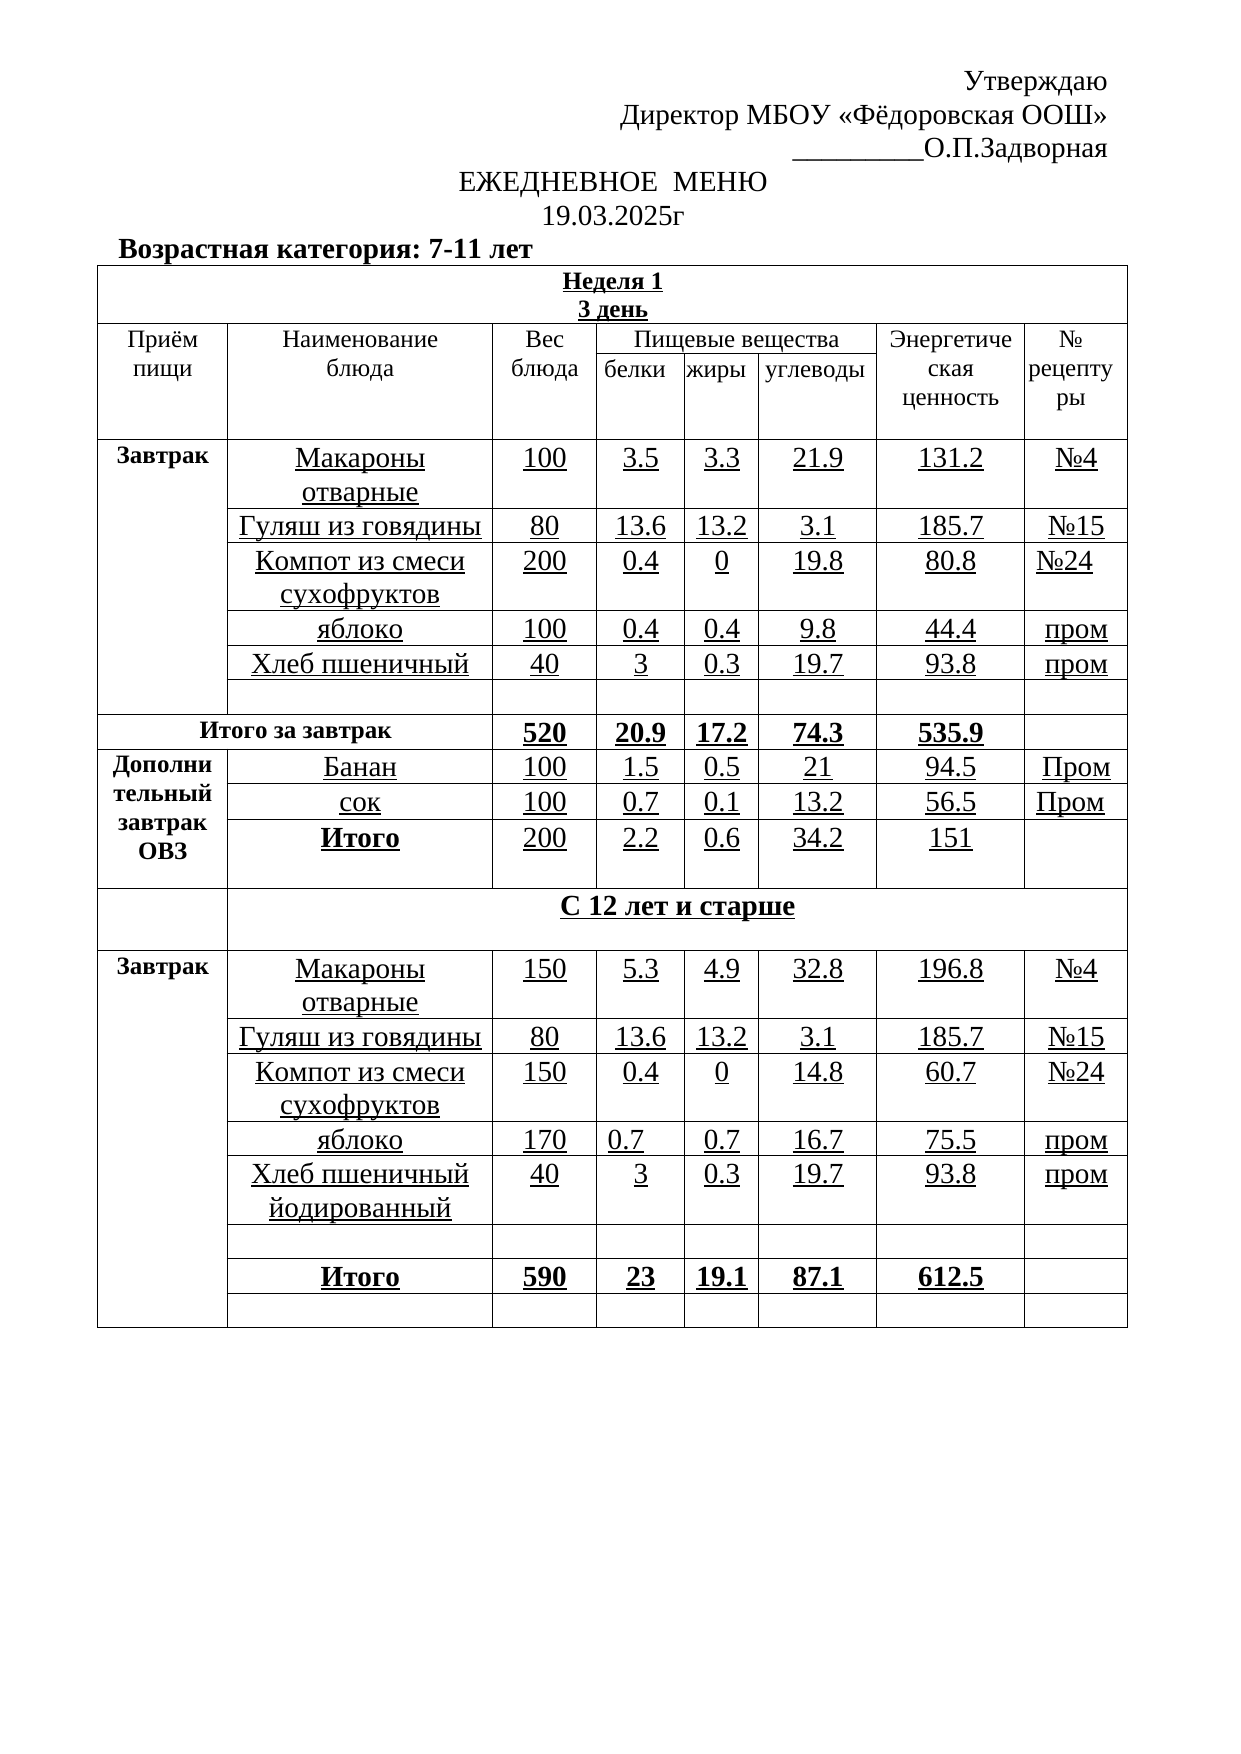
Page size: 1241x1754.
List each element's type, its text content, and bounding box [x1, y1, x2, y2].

table_cell 151 [877, 820, 1024, 887]
table_cell [493, 1294, 596, 1327]
text ЕЖЕДНЕВНОЕ МЕНЮ [118, 164, 1107, 198]
table_cell 19.7 [759, 646, 876, 679]
table_cell Завтрак [98, 440, 227, 714]
table_cell 3 [597, 1156, 684, 1223]
table_cell 3.5 [597, 440, 684, 507]
table_cell Гуляш из говядины [228, 509, 492, 542]
text Директор МБОУ «Фёдоровская ООШ» [118, 97, 1107, 131]
table_cell 13.2 [685, 509, 758, 542]
table_cell [685, 1294, 758, 1327]
table_cell Энергетическая ценность [877, 324, 1024, 439]
table_cell С 12 лет и старше [228, 889, 1127, 950]
table_cell 0.3 [685, 1156, 758, 1223]
table_cell №4 [1025, 440, 1127, 507]
table_cell 196.8 [877, 951, 1024, 1018]
table_cell Компот из смеси сухофруктов [228, 1054, 492, 1121]
table_cell Банан [228, 750, 492, 783]
table_cell [597, 1294, 684, 1327]
table_cell 0.7 [597, 1122, 684, 1155]
table_cell 3.3 [685, 440, 758, 507]
table_cell 9.8 [759, 611, 876, 645]
table_cell 0.5 [685, 750, 758, 783]
table_cell пром [1025, 1122, 1127, 1155]
table_cell 60.7 [877, 1054, 1024, 1121]
table_cell [1025, 715, 1127, 748]
table_cell Вес блюда [493, 324, 596, 439]
table_cell 87.1 [759, 1259, 876, 1293]
table_cell сок [228, 784, 492, 819]
table_cell 0.1 [685, 784, 758, 819]
table_cell [877, 680, 1024, 714]
table_cell 100 [493, 440, 596, 507]
table_cell [1025, 1259, 1127, 1293]
table_cell Макароны отварные [228, 951, 492, 1018]
table_cell 74.3 [759, 715, 876, 748]
table_cell углеводы [759, 354, 876, 439]
table_cell Завтрак [98, 951, 227, 1327]
table_cell 20.9 [597, 715, 684, 748]
table_cell 0 [685, 1054, 758, 1121]
table_cell [228, 1294, 492, 1327]
table_cell 3.1 [759, 509, 876, 542]
table_cell 16.7 [759, 1122, 876, 1155]
table_cell 150 [493, 1054, 596, 1121]
table_cell 17.2 [685, 715, 758, 748]
table_cell 80 [493, 1019, 596, 1053]
table_cell 80.8 [877, 543, 1024, 610]
text 19.03.2025г [118, 198, 1107, 231]
text _________О.П.Задворная [118, 131, 1107, 164]
table_cell Пром [1025, 784, 1127, 819]
table_cell 13.2 [759, 784, 876, 819]
table_cell [493, 1225, 596, 1258]
table_cell 40 [493, 1156, 596, 1223]
table_cell Хлеб пшеничный йодированный [228, 1156, 492, 1223]
table_cell 0.4 [597, 1054, 684, 1121]
table_cell [759, 1294, 876, 1327]
table_cell №15 [1025, 509, 1127, 542]
table_cell 0.4 [685, 611, 758, 645]
table_cell 19.7 [759, 1156, 876, 1223]
table_cell 100 [493, 750, 596, 783]
table_cell яблоко [228, 1122, 492, 1155]
table_cell Макароны отварные [228, 440, 492, 507]
table_cell 3 [597, 646, 684, 679]
table_cell 56.5 [877, 784, 1024, 819]
table_cell Дополнительный завтрак ОВЗ [98, 750, 227, 887]
table_cell 80 [493, 509, 596, 542]
table_cell Пищевые вещества [597, 324, 876, 353]
table_cell 21 [759, 750, 876, 783]
table_cell 4.9 [685, 951, 758, 1018]
table_cell 5.3 [597, 951, 684, 1018]
table_cell 590 [493, 1259, 596, 1293]
table_cell 535.9 [877, 715, 1024, 748]
table_cell [685, 1225, 758, 1258]
table_cell [228, 680, 492, 714]
table_cell 200 [493, 543, 596, 610]
table_cell 13.2 [685, 1019, 758, 1053]
table_cell 19.1 [685, 1259, 758, 1293]
table_cell 0.7 [685, 1122, 758, 1155]
table_cell белки [597, 354, 684, 439]
table_cell № рецептуры [1025, 324, 1127, 439]
table_cell [597, 680, 684, 714]
table_cell 200 [493, 820, 596, 887]
table_cell [685, 680, 758, 714]
table_cell жиры [685, 354, 758, 439]
table_cell Приём пищи [98, 324, 227, 439]
table_cell Пром [1025, 750, 1127, 783]
table_cell 2.2 [597, 820, 684, 887]
table_cell 0.3 [685, 646, 758, 679]
table_cell 44.4 [877, 611, 1024, 645]
table_cell 0.4 [597, 543, 684, 610]
table_cell 93.8 [877, 646, 1024, 679]
table_cell 100 [493, 611, 596, 645]
table_cell 40 [493, 646, 596, 679]
table_cell №4 [1025, 951, 1127, 1018]
table_cell 13.6 [597, 509, 684, 542]
table_cell 75.5 [877, 1122, 1024, 1155]
table_cell 170 [493, 1122, 596, 1155]
table_cell Хлеб пшеничный [228, 646, 492, 679]
table_cell 0.6 [685, 820, 758, 887]
table_cell Итого [228, 1259, 492, 1293]
table_cell [877, 1294, 1024, 1327]
table_cell Наименование блюда [228, 324, 492, 439]
text Утверждаю [118, 63, 1107, 97]
table_cell Итого за завтрак [98, 715, 492, 748]
table_cell 0 [685, 543, 758, 610]
table_cell [98, 889, 227, 950]
table_cell 131.2 [877, 440, 1024, 507]
table_cell пром [1025, 646, 1127, 679]
table_cell №24 [1025, 1054, 1127, 1121]
table_cell пром [1025, 1156, 1127, 1223]
table_cell 21.9 [759, 440, 876, 507]
table_cell 0.4 [597, 611, 684, 645]
table_cell 19.8 [759, 543, 876, 610]
table_cell [759, 680, 876, 714]
table_cell 185.7 [877, 509, 1024, 542]
table_cell №15 [1025, 1019, 1127, 1053]
table_cell 100 [493, 784, 596, 819]
table_cell 14.8 [759, 1054, 876, 1121]
table_cell [1025, 1225, 1127, 1258]
table_cell [228, 1225, 492, 1258]
table_cell 612.5 [877, 1259, 1024, 1293]
table_cell 185.7 [877, 1019, 1024, 1053]
text Возрастная категория: 7-11 лет [118, 231, 1107, 265]
table_cell Итого [228, 820, 492, 887]
table_cell Компот из смеси сухофруктов [228, 543, 492, 610]
table_cell №24 [1025, 543, 1127, 610]
table_cell 520 [493, 715, 596, 748]
table_cell [759, 1225, 876, 1258]
table_cell яблоко [228, 611, 492, 645]
table_cell [1025, 820, 1127, 887]
table_cell 94.5 [877, 750, 1024, 783]
table_cell 1.5 [597, 750, 684, 783]
table_cell 150 [493, 951, 596, 1018]
table_cell 3.1 [759, 1019, 876, 1053]
table_cell Гуляш из говядины [228, 1019, 492, 1053]
table_cell [597, 1225, 684, 1258]
table_cell 23 [597, 1259, 684, 1293]
table_cell пром [1025, 611, 1127, 645]
table_cell [1025, 680, 1127, 714]
table_cell 93.8 [877, 1156, 1024, 1223]
table_cell 34.2 [759, 820, 876, 887]
table_cell 13.6 [597, 1019, 684, 1053]
table_cell [493, 680, 596, 714]
table_cell 32.8 [759, 951, 876, 1018]
table_cell 0.7 [597, 784, 684, 819]
table_cell [877, 1225, 1024, 1258]
table_cell [1025, 1294, 1127, 1327]
table_header Неделя 1 3 день [98, 266, 1127, 323]
